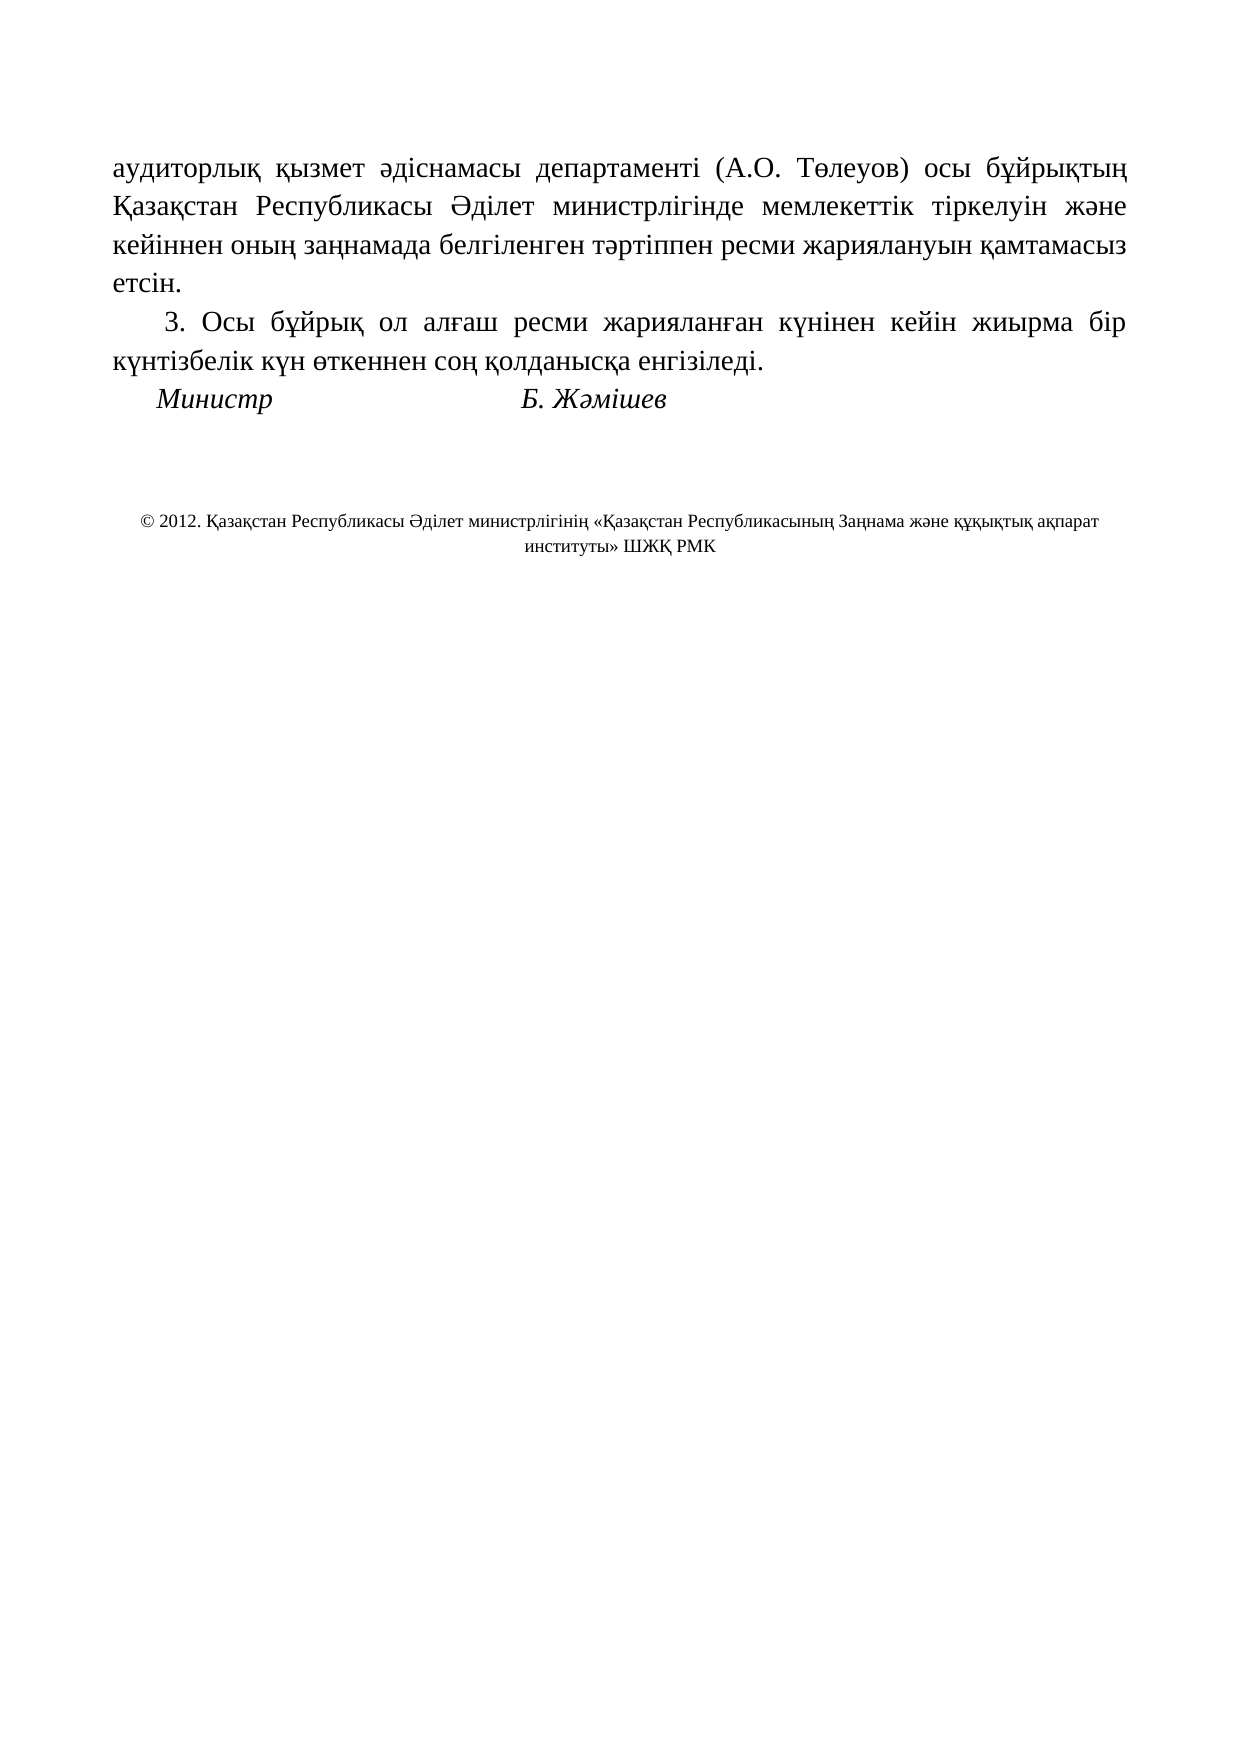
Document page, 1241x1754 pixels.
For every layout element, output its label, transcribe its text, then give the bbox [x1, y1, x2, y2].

text Министр Б. Жәмішев [112, 381, 1128, 415]
text © 2012. Қазақстан Республикасы Әділет министрлігінің «Қазақстан Республикасының Заңнама және құқықтық ақпарат институты» ШЖҚ РМК [112, 510, 1128, 557]
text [112, 150, 1128, 376]
